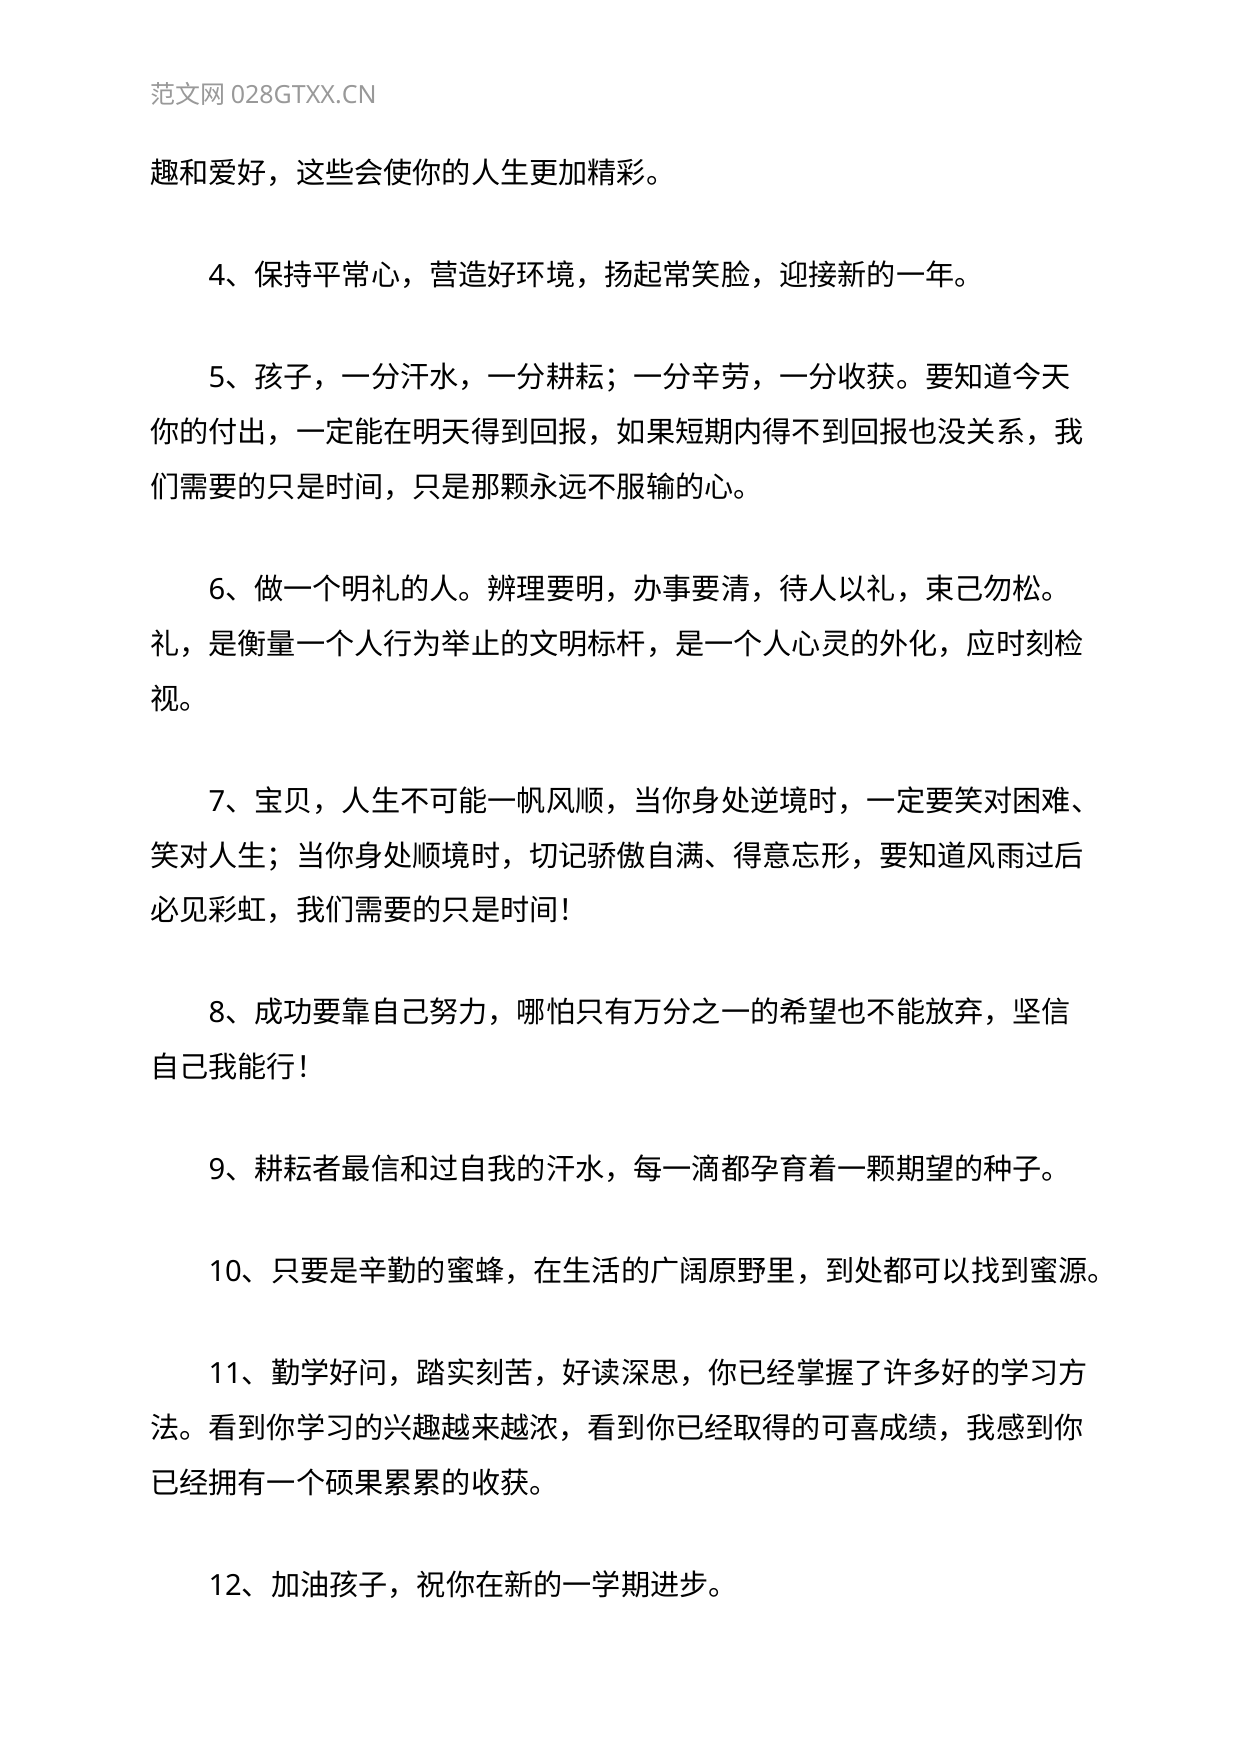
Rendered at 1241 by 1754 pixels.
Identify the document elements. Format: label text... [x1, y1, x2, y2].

text 12、加油孩子，祝你在新的一学期进步。 [150, 1561, 1090, 1603]
text 10、只要是辛勤的蜜蜂，在生活的广阔原野里，到处都可以找到蜜源。 [150, 1247, 1090, 1290]
text 7、宝贝，人生不可能一帆风顺，当你身处逆境时，一定要笑对困难、笑对人生；当你身处顺境时，切记骄傲自满、得意忘形，要知道风雨过后必见彩虹，我们需要的只是时间！ [150, 777, 1090, 929]
text 4、保持平常心，营造好环境，扬起常笑脸，迎接新的一年。 [150, 252, 1090, 294]
text 6、做一个明礼的人。辨理要明，办事要清，待人以礼，束己勿松。礼，是衡量一个人行为举止的文明标杆，是一个人心灵的外化，应时刻检视。 [150, 565, 1090, 718]
text 11、勤学好问，踏实刻苦，好读深思，你已经掌握了许多好的学习方法。看到你学习的兴趣越来越浓，看到你已经取得的可喜成绩，我感到你已经拥有一个硕果累累的收获。 [150, 1349, 1090, 1502]
text 5、孩子，一分汗水，一分耕耘；一分辛劳，一分收获。要知道今天你的付出，一定能在明天得到回报，如果短期内得不到回报也没关系，我们需要的只是时间，只是那颗永远不服输的心。 [150, 354, 1090, 506]
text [150, 150, 1090, 192]
text 9、耕耘者最信和过自我的汗水，每一滴都孕育着一颗期望的种子。 [150, 1146, 1090, 1188]
text 8、成功要靠自己努力，哪怕只有万分之一的希望也不能放弃，坚信自己我能行！ [150, 989, 1090, 1086]
